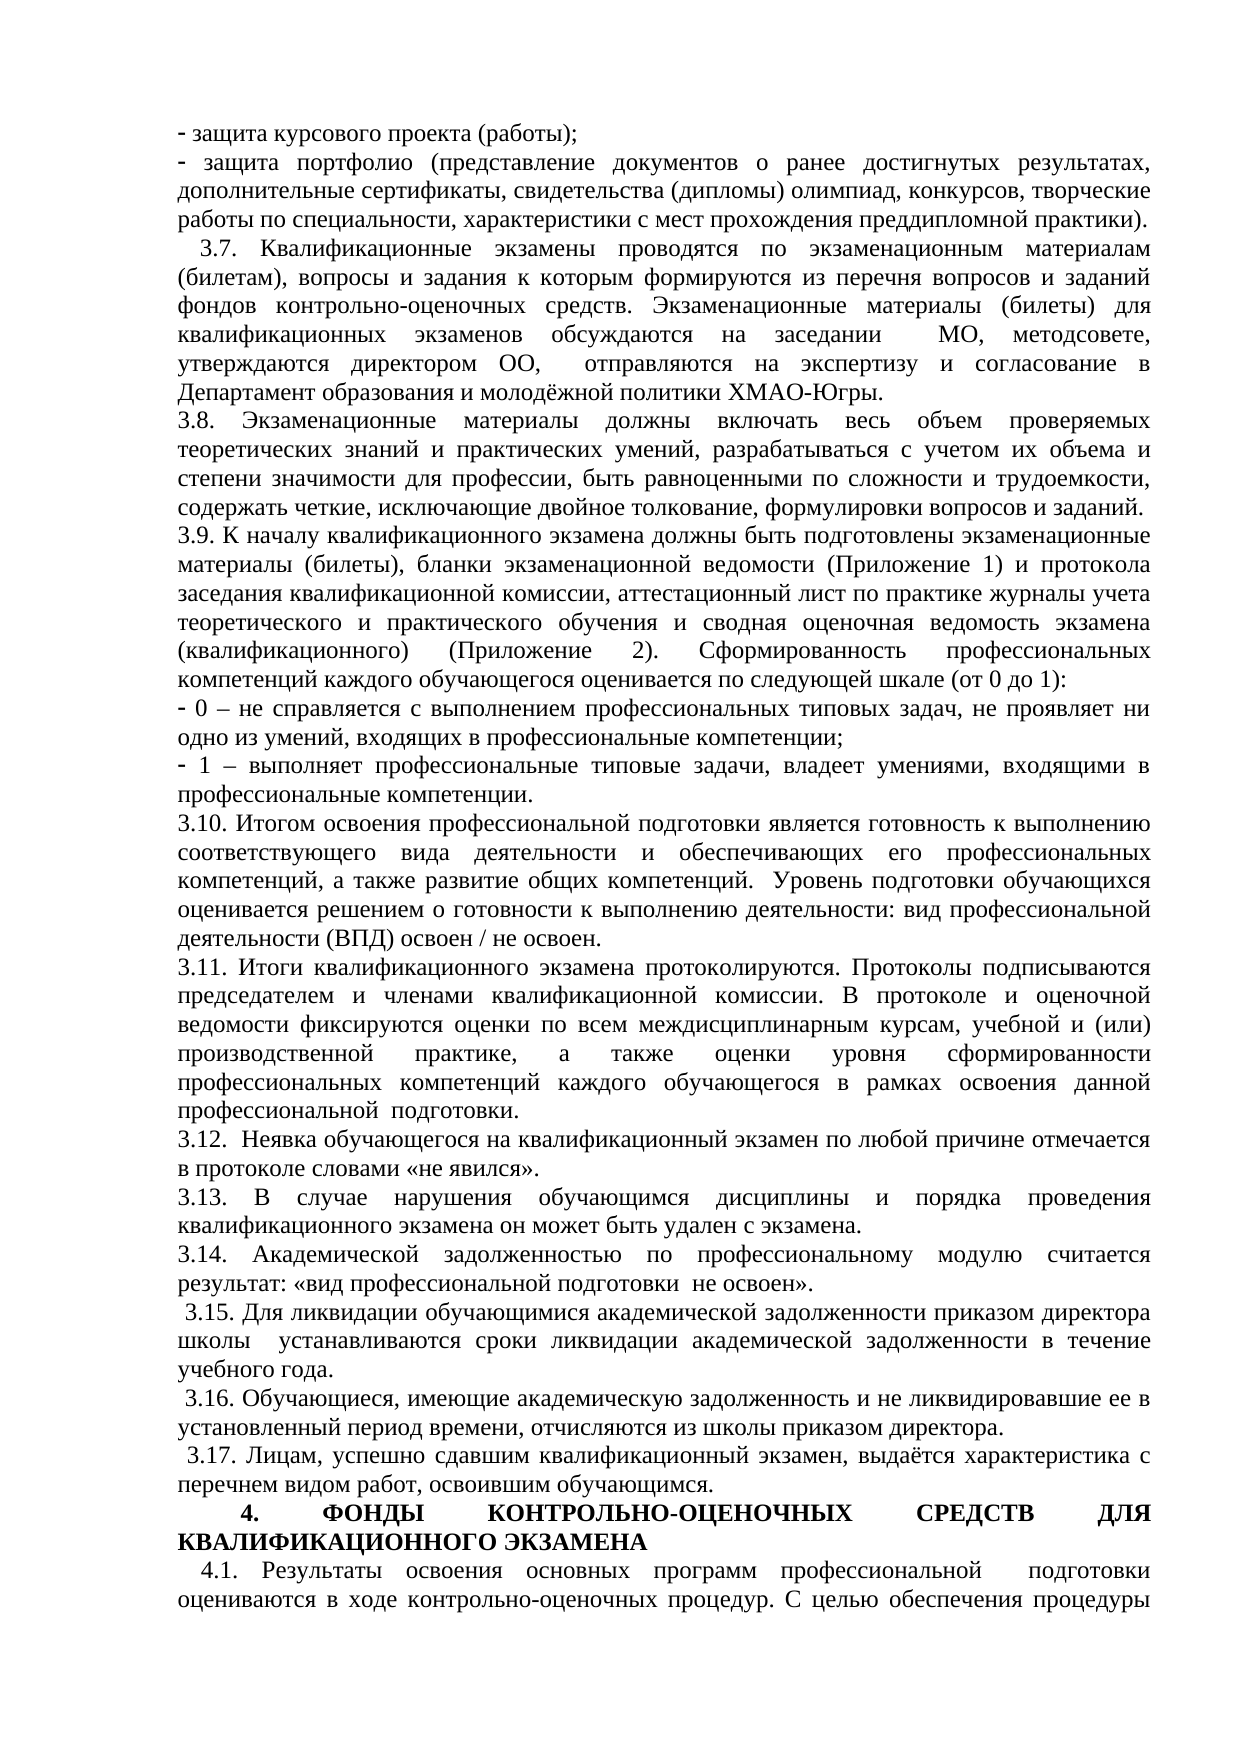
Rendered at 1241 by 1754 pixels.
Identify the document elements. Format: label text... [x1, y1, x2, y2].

text защита портфолио (представление документов о ранее достигнутых результатах, дополнительные сертификаты, свидетельства (дипломы) олимпиад, конкурсов, творческие работы по специальности, характеристики с мест прохождения преддипломной практики). [177, 147, 1152, 233]
text защита курсового проекта (работы); [177, 118, 1152, 147]
text 3.11. Итоги квалификационного экзамена протоколируются. Протоколы подписываются председателем и членами квалификационной комиссии. В протоколе и оценочной ведомости фиксируются оценки по всем междисциплинарным курсам, учебной и (или) производственной практике, а также оценки уровня сформированности профессиональных компетенций каждого обучающегося в рамках освоения данной профессиональной подготовки. [177, 952, 1152, 1124]
text 3.8. Экзаменационные материалы должны включать весь объем проверяемых теоретических знаний и практических умений, разрабатываться с учетом их объема и степени значимости для профессии, быть равноценными по сложности и трудоемкости, содержать четкие, исключающие двойное толкование, формулировки вопросов и заданий. [177, 406, 1152, 521]
text 3.16. Обучающиеся, имеющие академическую задолженность и не ликвидировавшие ее в установленный период времени, отчисляются из школы приказом директора. [177, 1383, 1152, 1441]
text 3.17. Лицам, успешно сдавшим квалификационный экзамен, выдаётся характеристика с перечнем видом работ, освоившим обучающимся. [177, 1441, 1152, 1498]
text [177, 1556, 1152, 1613]
text 3.7. Квалификационные экзамены проводятся по экзаменационным материалам (билетам), вопросы и задания к которым формируются из перечня вопросов и заданий фондов контрольно-оценочных средств. Экзаменационные материалы (билеты) для квалификационных экзаменов обсуждаются на заседании МО, методсовете, утверждаются директором ОО, отправляются на экспертизу и согласование в Департамент образования и молодёжной политики ХМАО-Югры. [177, 233, 1152, 406]
text 4. ФОНДЫ КОНТРОЛЬНО-ОЦЕНОЧНЫХ СРЕДСТВ ДЛЯ КВАЛИФИКАЦИОННОГО ЭКЗАМЕНА [177, 1498, 1152, 1556]
text 1 – выполняет профессиональные типовые задачи, владеет умениями, входящими в профессиональные компетенции. [177, 751, 1152, 808]
text 0 – не справляется с выполнением профессиональных типовых задач, не проявляет ни одно из умений, входящих в профессиональные компетенции; [177, 693, 1152, 751]
text 3.12. Неявка обучающегося на квалификационный экзамен по любой причине отмечается в протоколе словами «не явился». [177, 1124, 1152, 1182]
text 3.15. Для ликвидации обучающимися академической задолженности приказом директора школы устанавливаются сроки ликвидации академической задолженности в течение учебного года. [177, 1297, 1152, 1383]
text 3.9. К началу квалификационного экзамена должны быть подготовлены экзаменационные материалы (билеты), бланки экзаменационной ведомости (Приложение 1) и протокола заседания квалификационной комиссии, аттестационный лист по практике журналы учета теоретического и практического обучения и сводная оценочная ведомость экзамена (квалификационного) (Приложение 2). Сформированность профессиональных компетенций каждого обучающегося оценивается по следующей шкале (от 0 до 1): [177, 521, 1152, 693]
text 3.13. В случае нарушения обучающимся дисциплины и порядка проведения квалификационного экзамена он может быть удален с экзамена. [177, 1182, 1152, 1239]
text 3.10. Итогом освоения профессиональной подготовки является готовность к выполнению соответствующего вида деятельности и обеспечивающих его профессиональных компетенций, а также развитие общих компетенций. Уровень подготовки обучающихся оценивается решением о готовности к выполнению деятельности: вид профессиональной деятельности (ВПД) освоен / не освоен. [177, 808, 1152, 952]
text 3.14. Академической задолженностью по профессиональному модулю считается результат: «вид профессиональной подготовки не освоен». [177, 1239, 1152, 1297]
